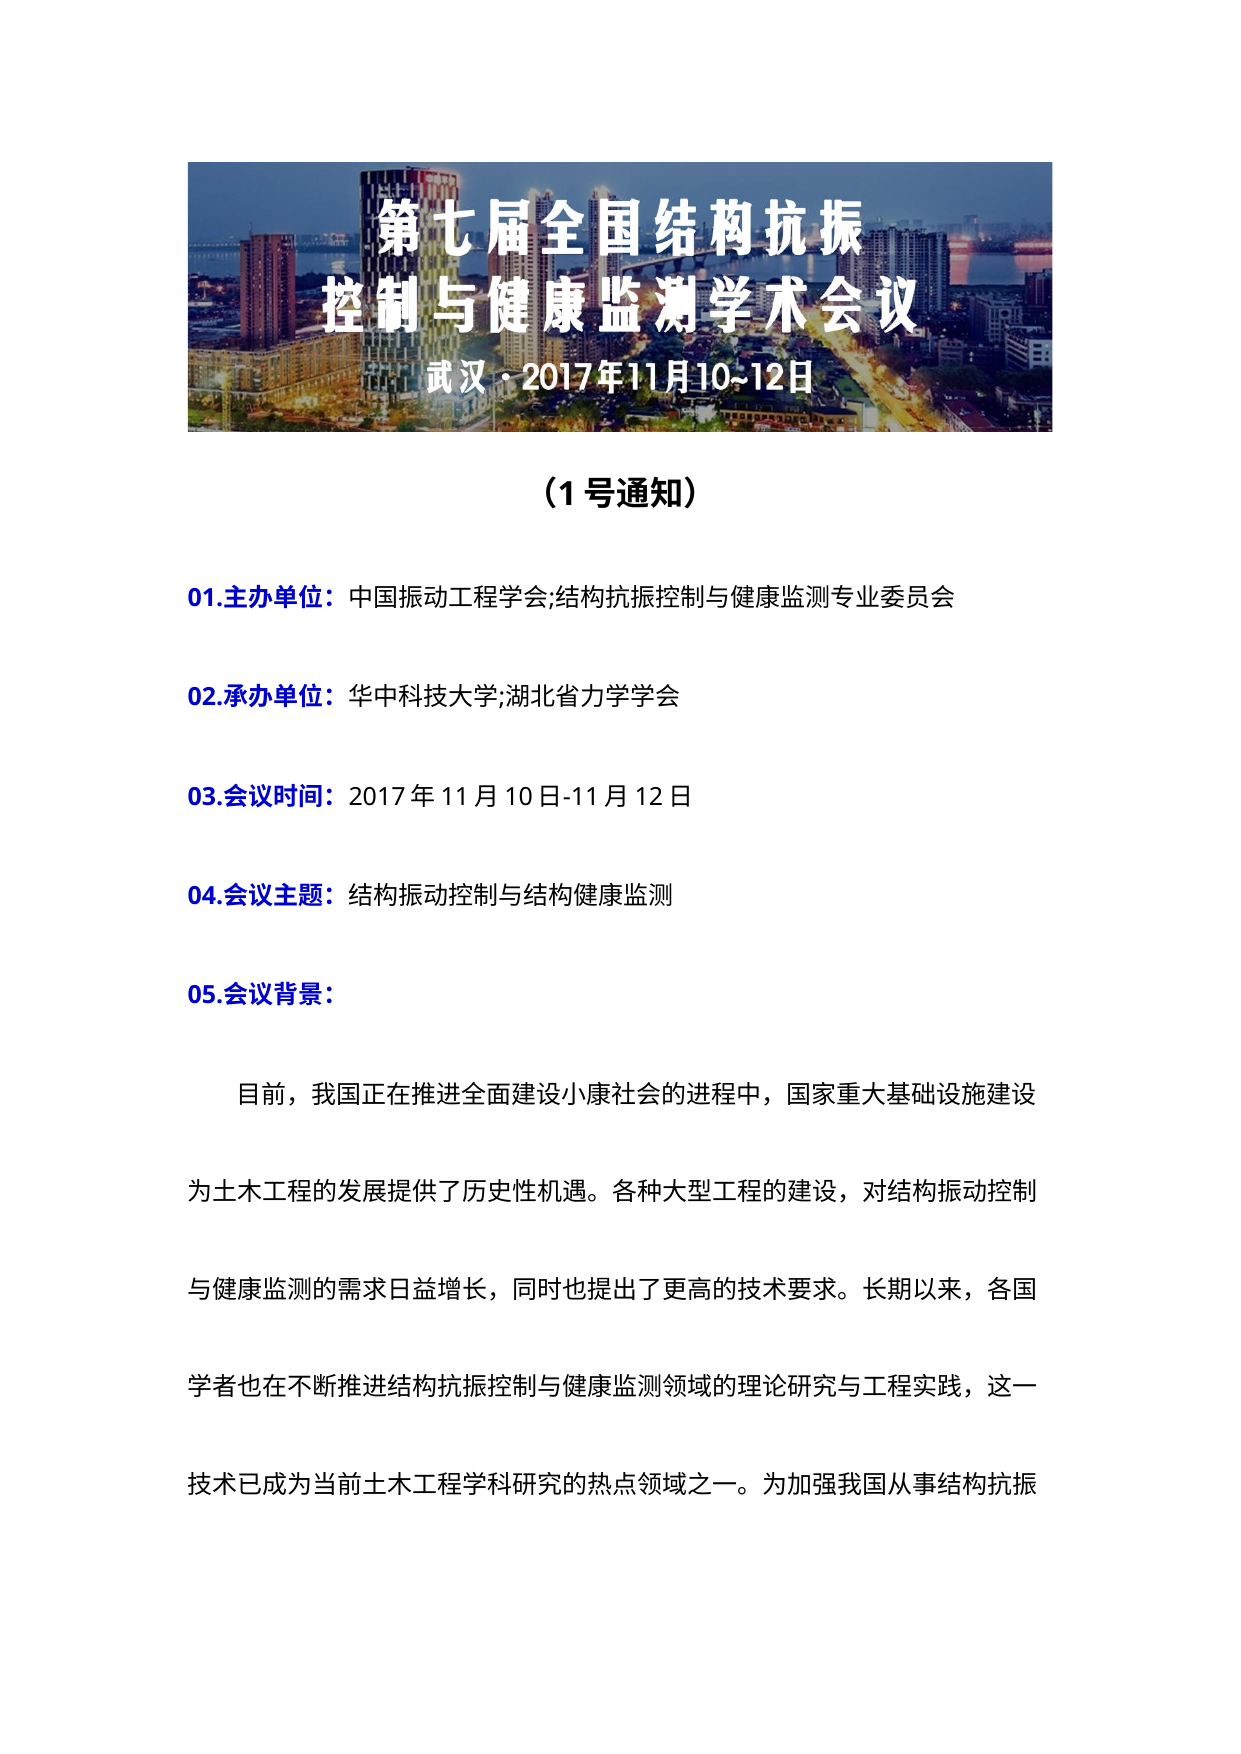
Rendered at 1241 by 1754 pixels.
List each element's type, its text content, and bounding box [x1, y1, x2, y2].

text 03.会议时间：2017年11月10日-11月12日 [187, 762, 1053, 827]
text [187, 1060, 1053, 1515]
picture [187, 162, 1053, 432]
text （1号通知） [187, 458, 1053, 523]
text 01.主办单位：中国振动工程学会;结构抗振控制与健康监测专业委员会 [187, 563, 1053, 628]
text 02.承办单位：华中科技大学;湖北省力学学会 [187, 662, 1053, 727]
text 04.会议主题：结构振动控制与结构健康监测 [187, 861, 1053, 926]
text 05.会议背景： [187, 961, 1053, 1026]
